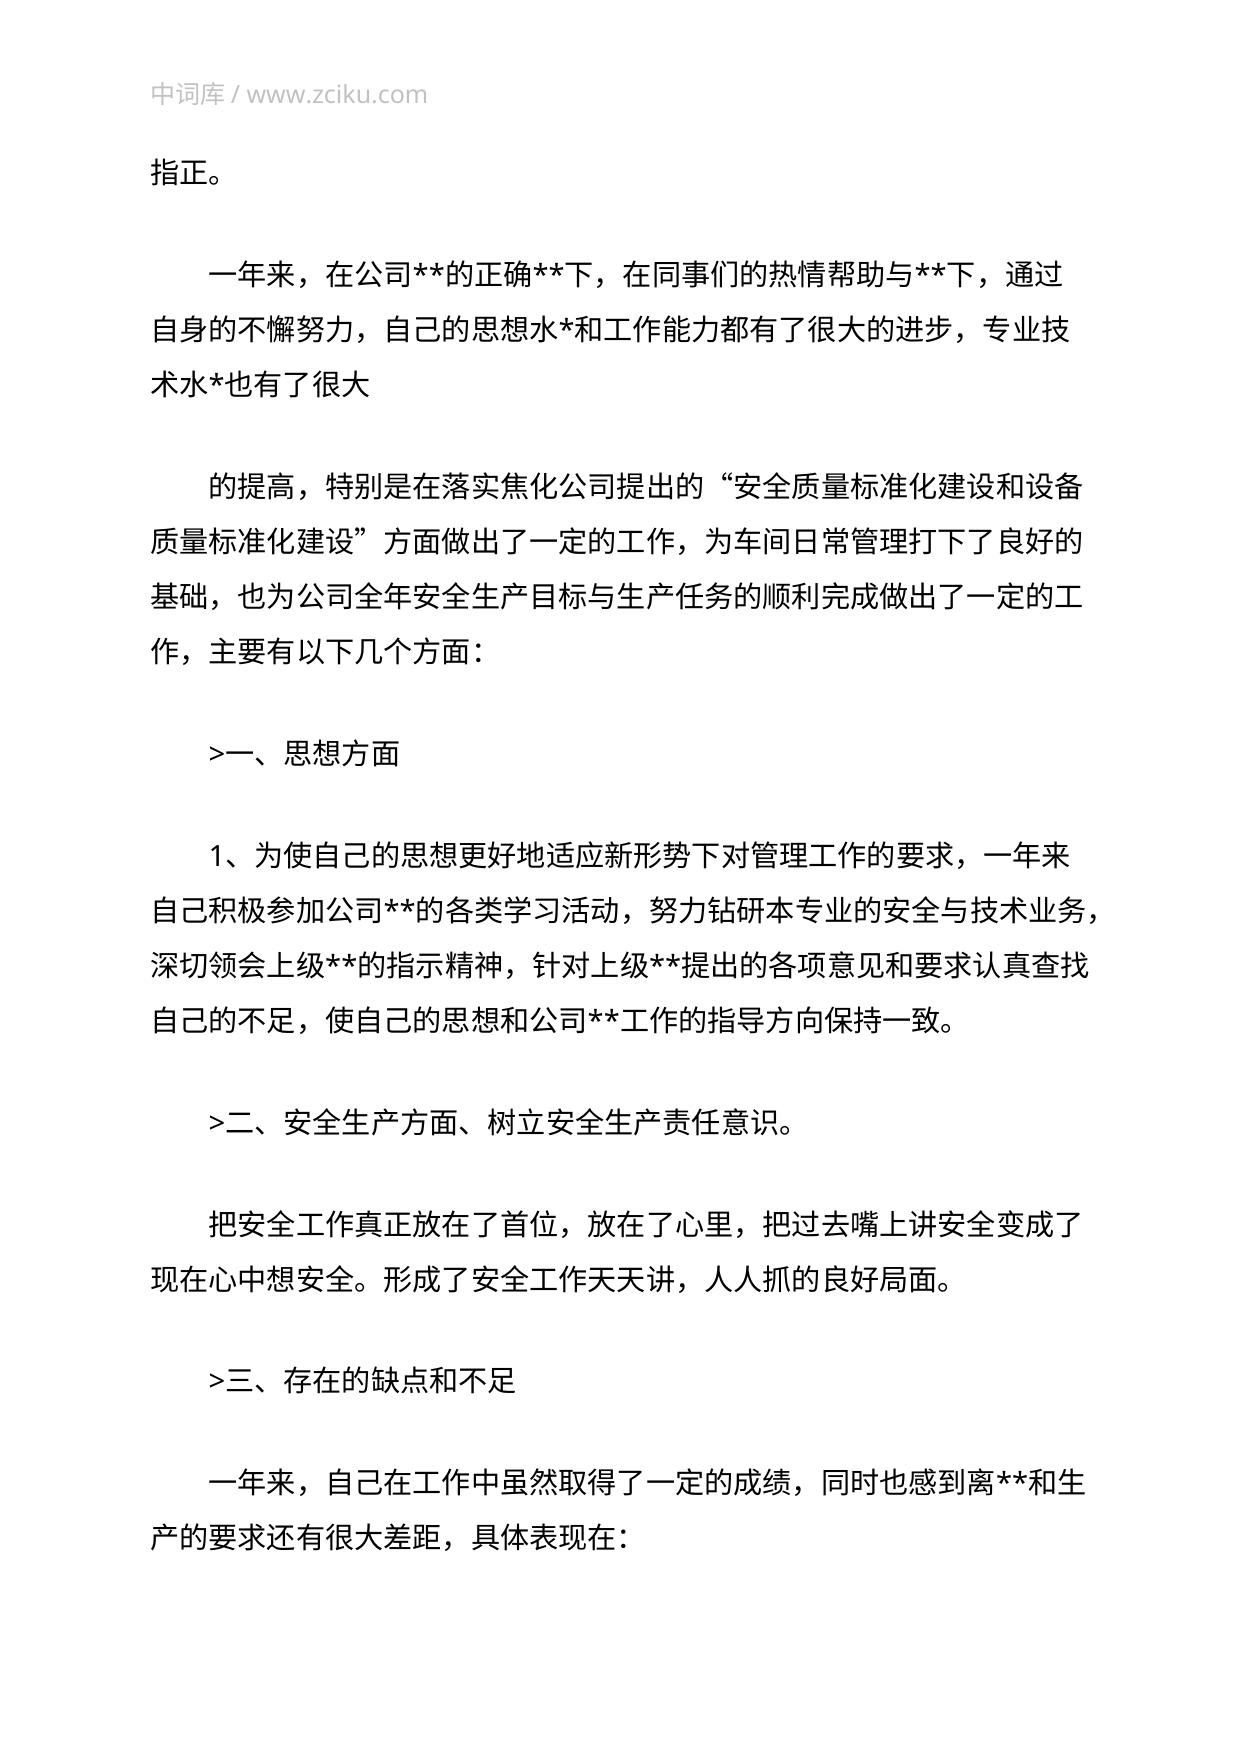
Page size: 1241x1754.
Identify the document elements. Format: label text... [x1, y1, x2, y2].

text >二、安全生产方面、树立安全生产责任意识。 [150, 1099, 1090, 1142]
text 把安全工作真正放在了首位，放在了心里，把过去嘴上讲安全变成了现在心中想安全。形成了安全工作天天讲，人人抓的良好局面。 [150, 1201, 1090, 1298]
text 1、为使自己的思想更好地适应新形势下对管理工作的要求，一年来自己积极参加公司**的各类学习活动，努力钻研本专业的安全与技术业务，深切领会上级**的指示精神，针对上级**提出的各项意见和要求认真查找自己的不足，使自己的思想和公司**工作的指导方向保持一致。 [150, 832, 1090, 1039]
text 的提高，特别是在落实焦化公司提出的“安全质量标准化建设和设备质量标准化建设”方面做出了一定的工作，为车间日常管理打下了良好的基础，也为公司全年安全生产目标与生产任务的顺利完成做出了一定的工作，主要有以下几个方面： [150, 464, 1090, 671]
text >一、思想方面 [150, 730, 1090, 773]
text 一年来，在公司**的正确**下，在同事们的热情帮助与**下，通过自身的不懈努力，自己的思想水*和工作能力都有了很大的进步，专业技术水*也有了很大 [150, 252, 1090, 404]
text >三、存在的缺点和不足 [150, 1358, 1090, 1400]
text 一年来，自己在工作中虽然取得了一定的成绩，同时也感到离**和生产的要求还有很大差距，具体表现在： [150, 1460, 1090, 1557]
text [150, 150, 1090, 192]
